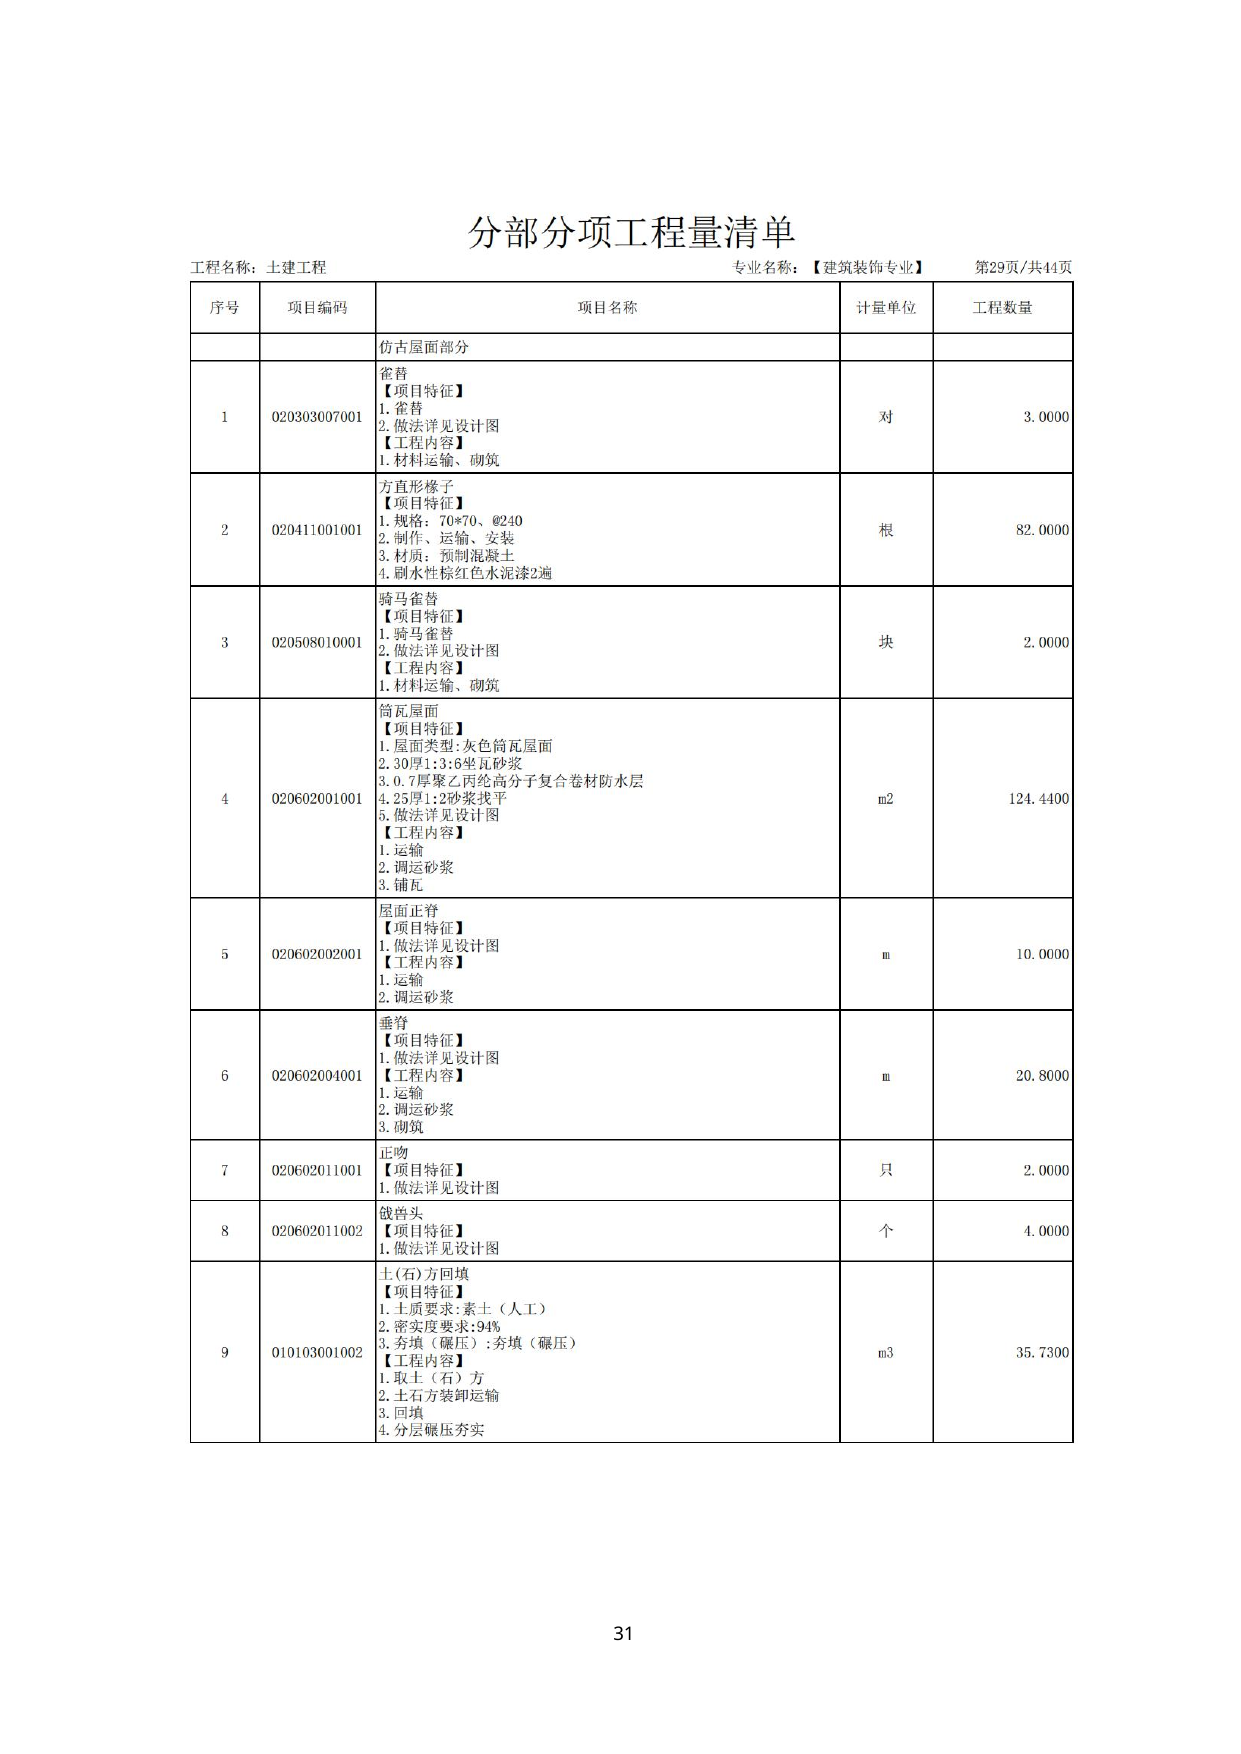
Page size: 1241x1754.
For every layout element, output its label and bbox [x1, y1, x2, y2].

picture [118, 163, 1122, 1561]
